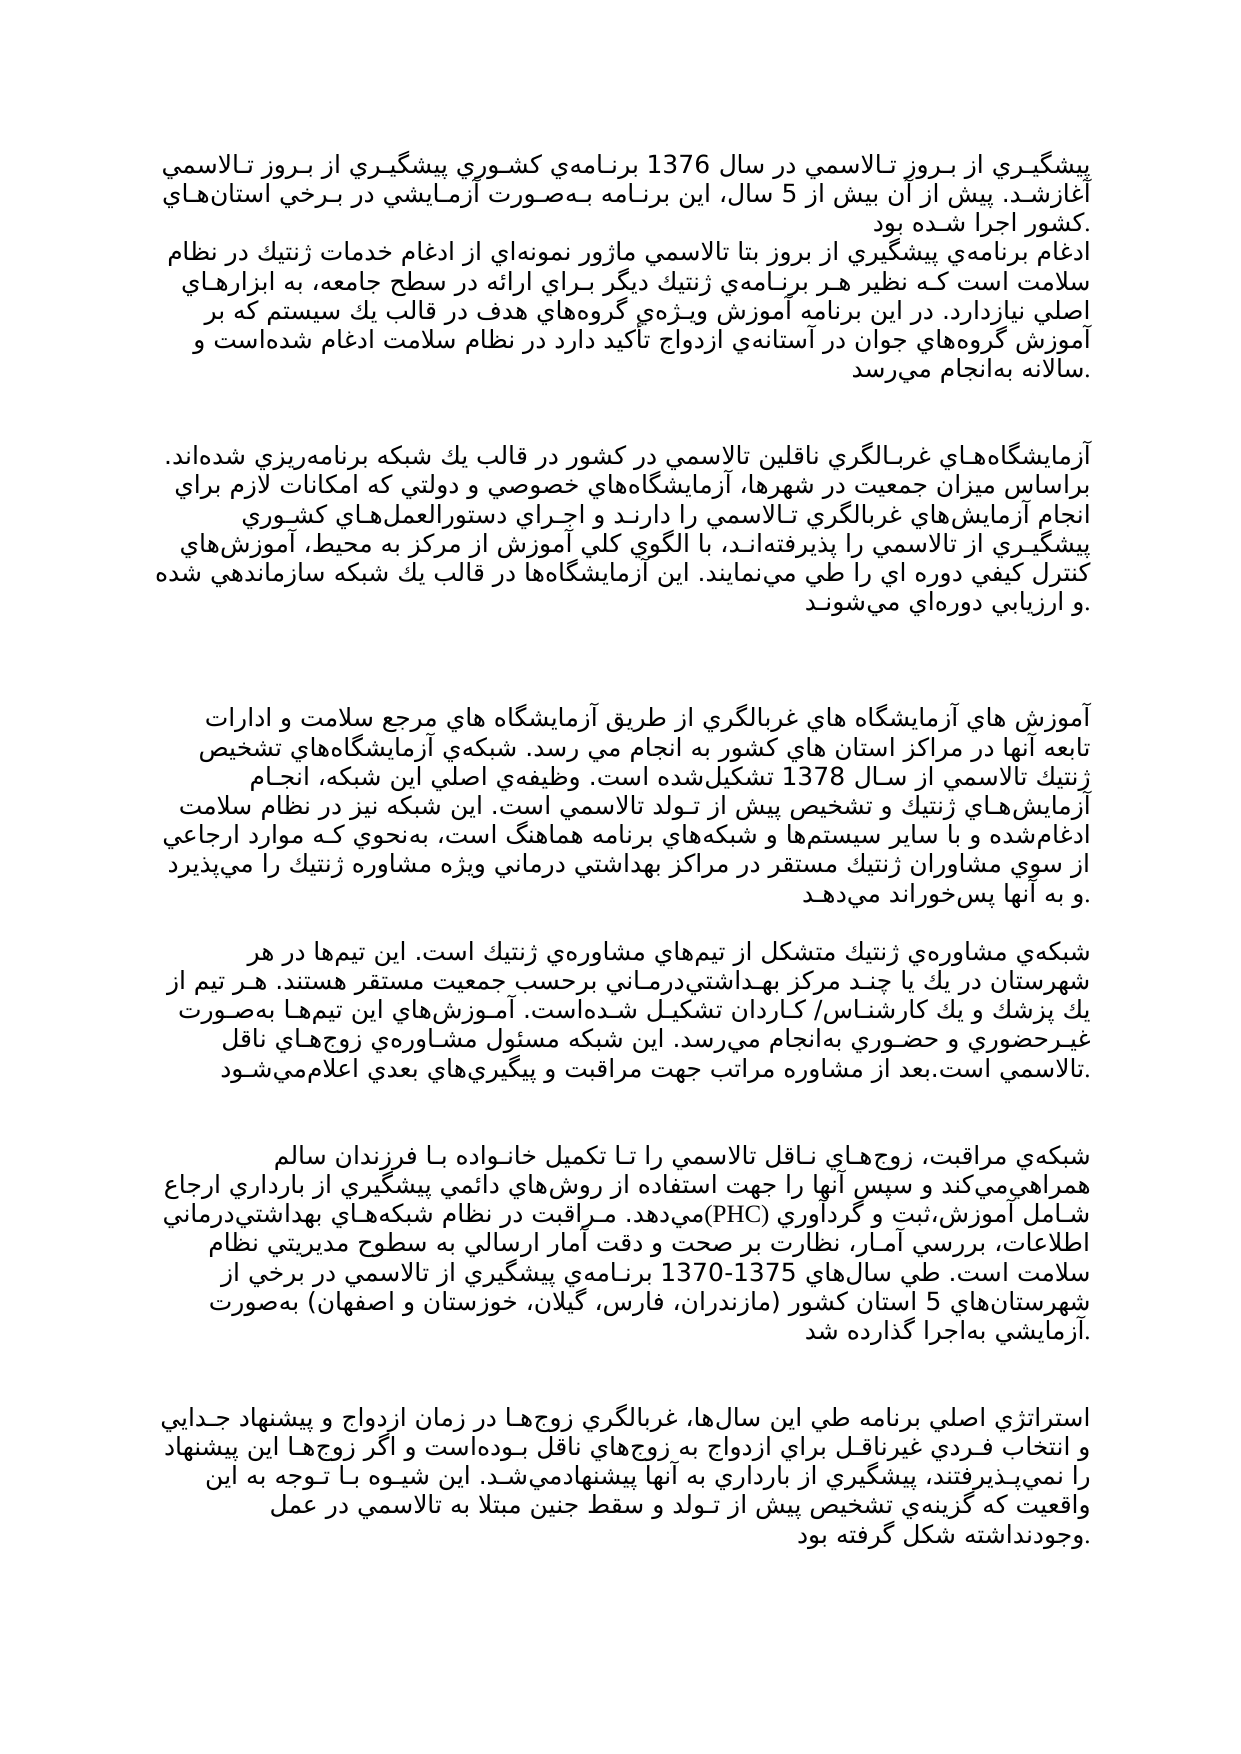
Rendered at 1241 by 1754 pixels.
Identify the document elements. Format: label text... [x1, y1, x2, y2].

text شبكه‌ي مشاوره‌ي ژنتيك متشكل از تيم‌هاي مشاوره‌ي ژنتيك است. اين تيم‌ها در هر شهرستان در يك يا چنـد مركز بهـداشتي‌درمـاني برحسب جمعيت مستقر هستند. هـر تيم از يك پزشك و يك كارشنـاس/ كـاردان تشكيـل شـده‌است. آمـوزش‌هاي اين تيم‌هـا به‌صـورت غيـرحضوري و حضـوري به‌انجام ‌مي‌رسد. اين شبكه مسئول مشـاوره‌ي زوج‌هـاي ناقل تالاسمي است.بعد از مشاوره مراتب جهت مراقبت و پيگيري‌هاي بعدي اعلام‌مي‌شـود. [150, 937, 1090, 1083]
text آموزش هاي آزمايشگاه هاي غربالگري از طريق آزمايشگاه هاي مرجع سلامت و ادارات تابعه آنها در مراكز استان هاي كشور به انجام مي رسد. شبكه‌ي آزمايشگاه‌هاي تشخيص ژنتيك تالاسمي از سـال 1378 تشكيل‌شده است. وظيفه‌ي اصلي اين شبكه، انجـام آزمايش‌هـاي ژنتيك و تشخيص پيش از تـولد تالاسمي است. اين شبكه نيز در نظام سلامت ادغام‌شده و با ساير سيستم‌ها و شبكه‌هاي برنامه هماهنگ است، به‌نحوي كـه موارد ارجاعي از سوي مشاوران ژنتيك مستقر در مراكز بهداشتي درماني ويژه مشاوره ژنتيك را مي‌پذيرد و به آنها پس‌خوراند مي‌دهـد. [150, 704, 1090, 908]
text استراتژي اصلي برنامه طي اين سال‌ها، غربالگري زوج‌هـا در زمان ازدواج و پيشنهاد جـدايي و انتخاب فـردي غيرناقـل براي ازدواج به زوج‌هاي ناقل بـوده‌است و اگر زوج‌هـا اين پيشنهاد را نمي‌پـذيرفتند، پيشگيري از بارداري به آنها پيشنهادمي‌شـد. اين شيـوه بـا تـوجه به اين واقعيت كه گزينه‌ي تشخيص پيش از تـولد و سقط جنين مبتلا به تالاسمي در عمل وجودنداشته شكل گرفته‌ بود. [150, 1374, 1090, 1549]
text آزمايشگاه‌هـاي غربـالگري ناقلين تالاسمي در كشور در قالب يك شبكه برنامه‌ريزي شده‌اند. براساس ميزان جمعيت در شهرها، آزمايشگاه‌هاي خصوصي و دولتي كه امكانات لازم براي انجام آزمايش‌هاي غربالگري تـالاسمي را دارنـد و اجـراي دستورالعمل‌هـاي كشـوري پيشگيـري از تالاسمي را پذيرفته‌انـد، با الگوي كلي آموزش از مركز به محيط، آموزش‌هاي كنترل كيفي دوره اي را طي ‌مي‌نمايند. اين آزمايشگاه‌ها در قالب يك شبكه سازماندهي شده و ارزيابي دوره‌اي مي‌شونـد. [150, 413, 1090, 617]
text شبكه‌ي مراقبت، زوج‌هـاي نـاقل تالاسمي را تـا تكميل خانـواده بـا فرزندان سالم همراهي‌مي‌كند و سپس آنها را جهت استفاده از روش‌هاي دائمي پيشگيري از بارداري ارجاع‌ مي‌دهد. مـراقبت در نظام شبكه‌هـاي بهداشتي‌درماني(PHC) شـامل آموزش،ثبت و گردآوري اطلاعات، بررسي آمـار، نظارت بر صحت و دقت آمار ارسالي به سطوح مديريتي نظام سلامت است. طي سال‌هاي 1375-1370 برنـامه‌ي پيشگيري از تالاسمي در برخي از شهرستان‌هاي 5 استان كشور (مازندران، فارس، گيلان، خوزستان و اصفهان) به‌صورت آزمايشي به‌اجرا گذارده ‌شد. [150, 1112, 1090, 1345]
text پيشگيـري از بـروز تـالاسمي در سال 1376 برنـامه‌ي كشـوري پيشگيـري از بـروز تـالاسمي آغازشـد. پيش از آن بيش از 5 سال، اين برنـامه بـه‌صـورت آزمـايشي در بـرخي استان‌هـاي كشور اجرا شـده‌ بود. ادغام برنامه‌ي پيشگيري از بروز بتا تالاسمي ماژور نمونه‌اي از ادغام خدمات ژنتيك در نظام سلامت است كـه نظير هـر برنـامه‌ي ژنتيك ديگر بـراي ارائه‌ در سطح جامعه، به ابزارهـاي اصلي نيازدارد. در اين برنامه آموزش ويـژه‌ي گرو‌ه‌هاي هدف در قالب يك سيستم كه بر آموزش گروه‌هاي جوان در آستانه‌ي ازدواج تأكيد دارد در نظام سلامت ادغام شده‌است و سالانه به‌انجام مي‌رسد. [150, 150, 1090, 383]
